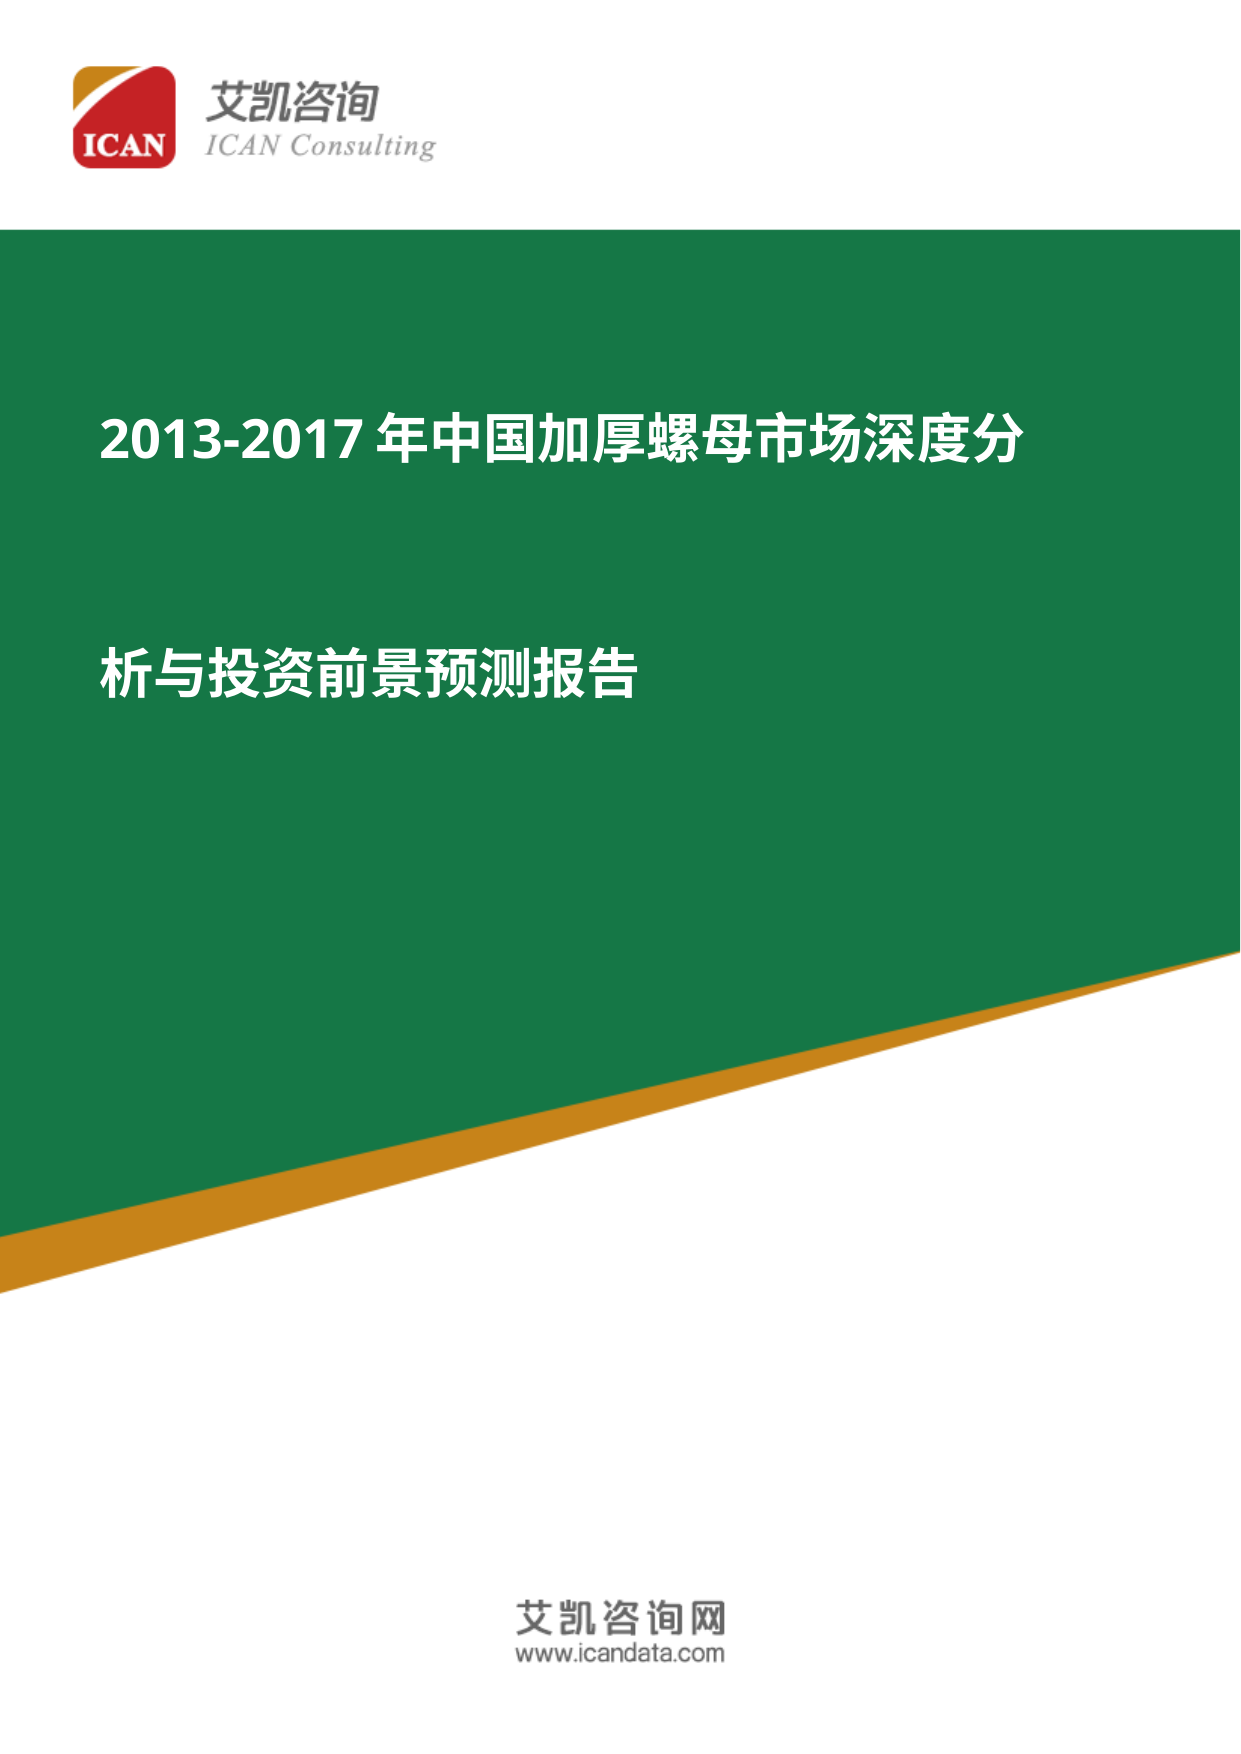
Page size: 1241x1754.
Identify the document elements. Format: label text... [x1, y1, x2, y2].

picture [0, 5, 1241, 1754]
subtitle 2013-2017年中国加厚螺母市场深度分析与投资前景预测报告 [99, 386, 1053, 718]
